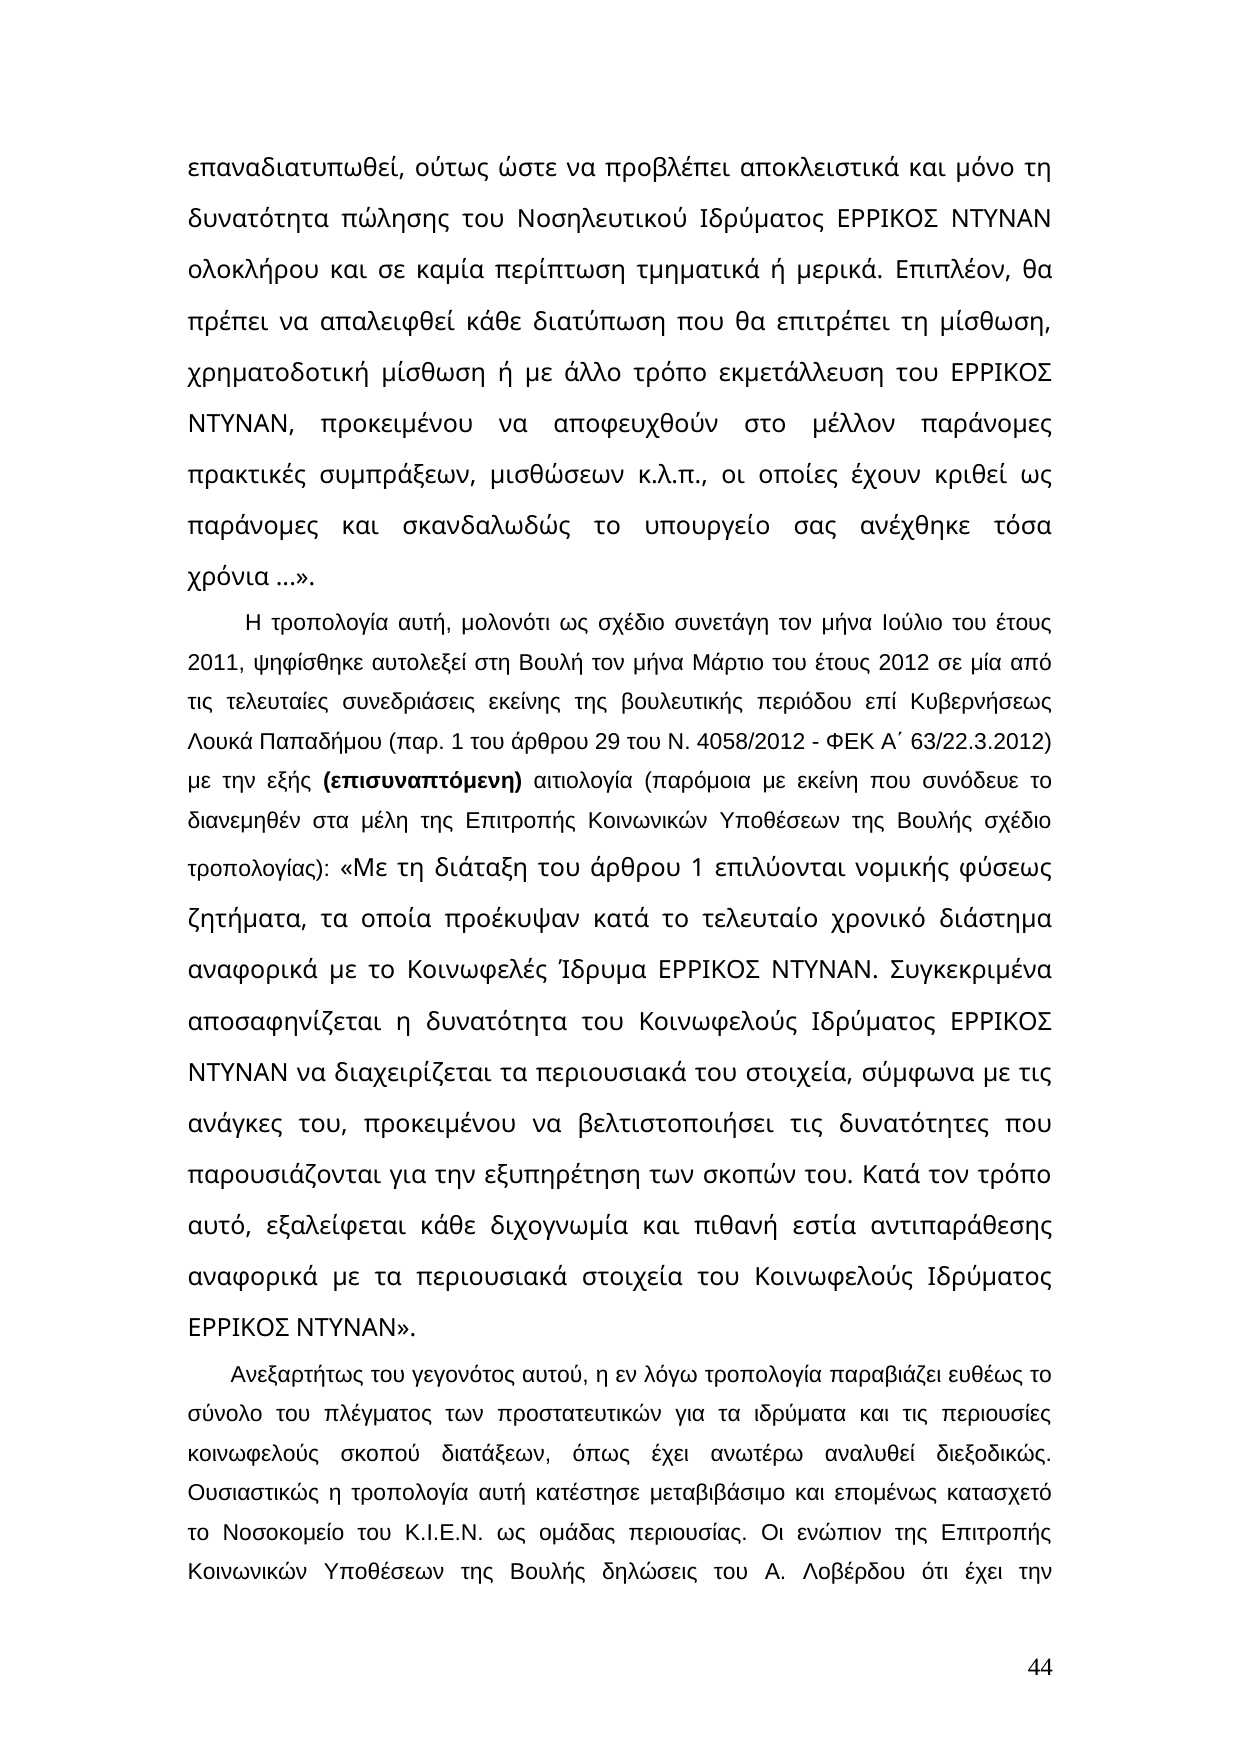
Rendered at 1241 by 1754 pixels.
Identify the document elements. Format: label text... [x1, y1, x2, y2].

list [187, 1361, 1053, 1584]
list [187, 150, 1053, 592]
list Η τροπολογία αυτή, μολονότι ως σχέδιο συνετάγη τον μήνα Ιούλιο του έτους 2011, ψηφίσθηκε αυτολεξεί στη Βουλή τον μήνα Μάρτιο του έτους 2012 σε μία από τις τελευταίες συνεδριάσεις εκείνης της βουλευτικής περιόδου επί Κυβερνήσεως Λουκά Παπαδήμου (παρ. 1 του άρθρου 29 του Ν. 4058/2012 - ΦΕΚ Α΄ 63/22.3.2012) με την εξής (επισυναπτόμενη) αιτιολογία (παρόμοια με εκείνη που συνόδευε το διανεμηθέν στα μέλη της Επιτροπής Κοινωνικών Υποθέσεων της Βουλής σχέδιο τροπολογίας): «Με τη διάταξη του άρθρου 1 επιλύονται νομικής φύσεως ζητήματα, τα οποία προέκυψαν κατά το τελευταίο χρονικό διάστημα αναφορικά με το Κοινωφελές Ίδρυμα ΕΡΡΙΚΟΣ ΝΤΥΝΑΝ. Συγκεκριμένα αποσαφηνίζεται η δυνατότητα του Κοινωφελούς Ιδρύματος ΕΡΡΙΚΟΣ ΝΤΥΝΑΝ να διαχειρίζεται τα περιουσιακά του στοιχεία, σύμφωνα με τις ανάγκες του, προκειμένου να βελτιστοποιήσει τις δυνατότητες που παρουσιάζονται για την εξυπηρέτηση των σκοπών του. Κατά τον τρόπο αυτό, εξαλείφεται κάθε διχογνωμία και πιθανή εστία αντιπαράθεσης αναφορικά με τα περιουσιακά στοιχεία του Κοινωφελούς Ιδρύματος ΕΡΡΙΚΟΣ ΝΤΥΝΑΝ». [187, 609, 1053, 1343]
